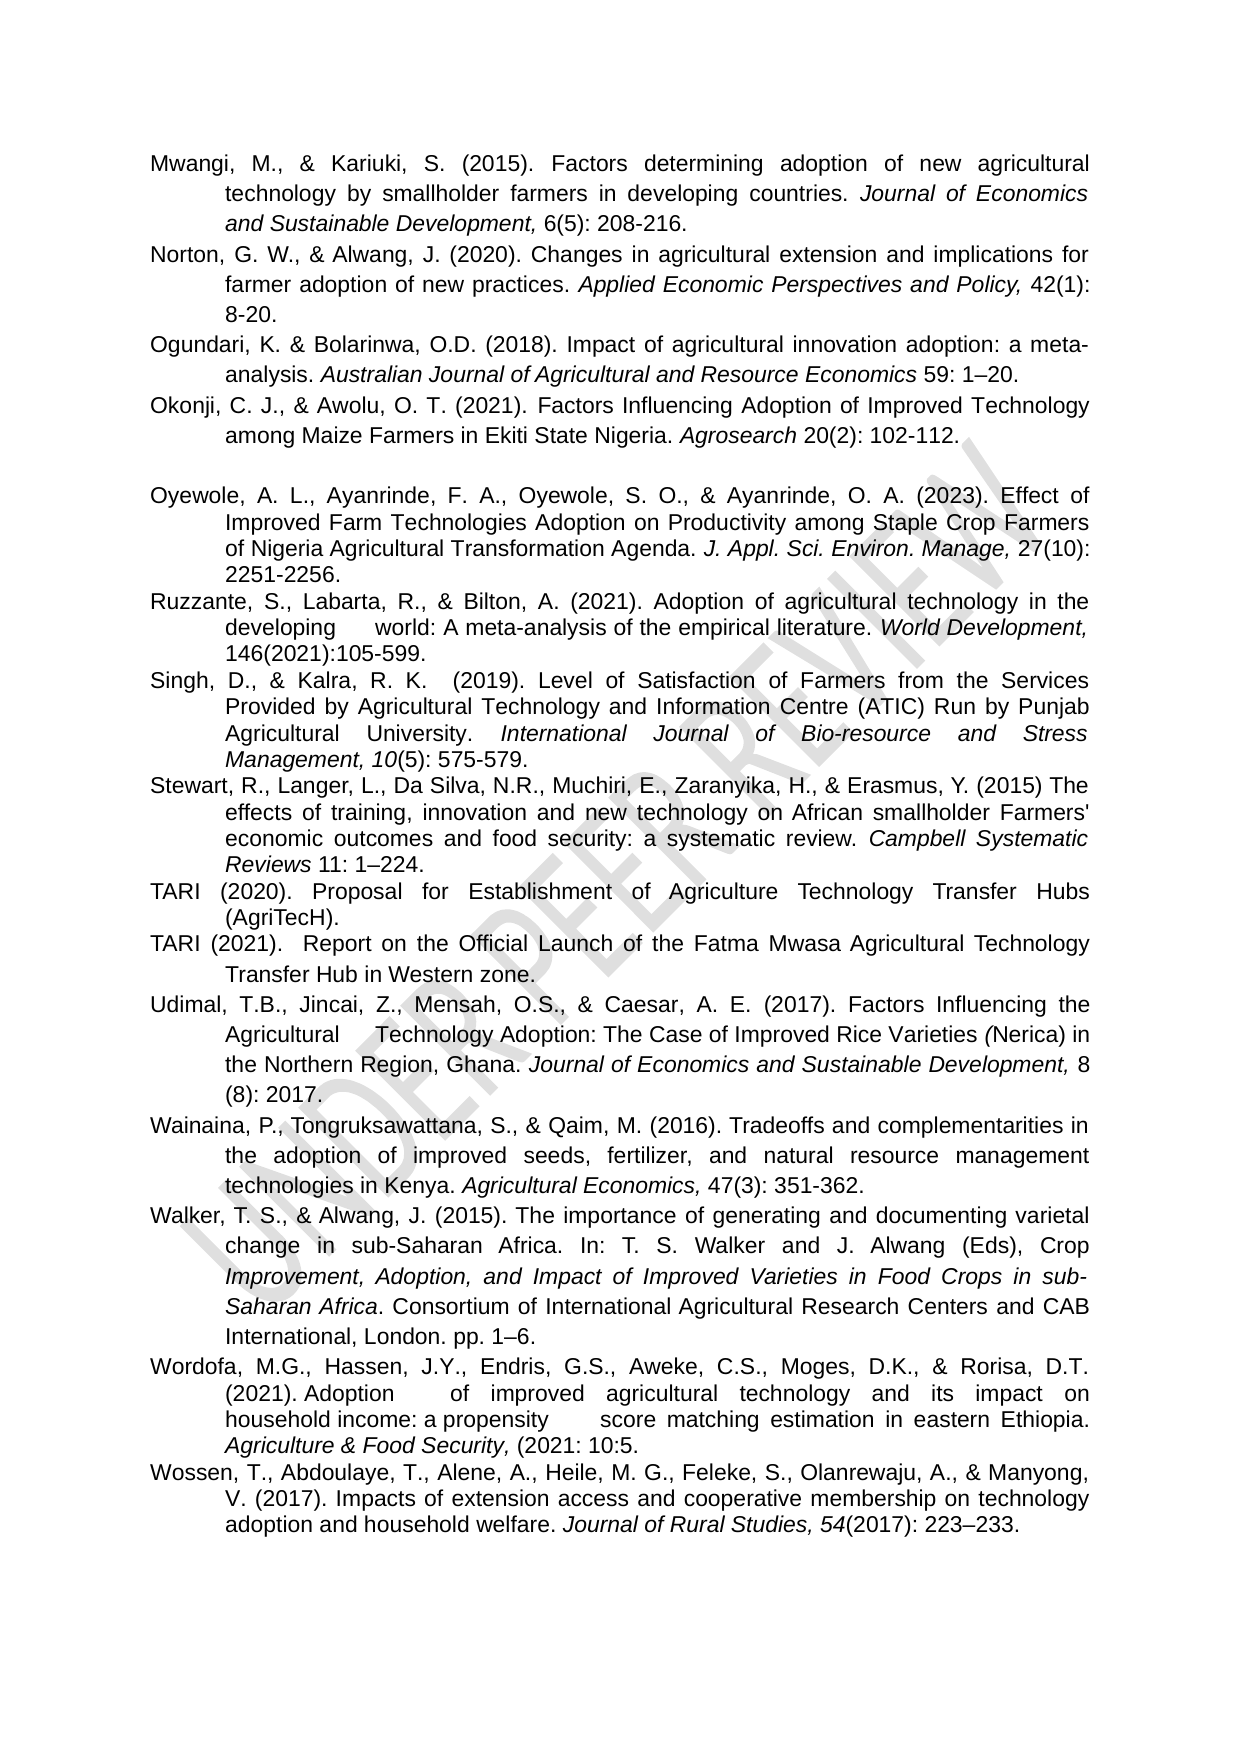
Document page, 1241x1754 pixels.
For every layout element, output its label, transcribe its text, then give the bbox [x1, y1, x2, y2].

text Ogundari, K. & Bolarinwa, O.D. (2018). Impact of agricultural innovation adoption: a meta-analysis. Australian Journal of Agricultural and Resource Economics 59: 1–20. [150, 331, 1090, 388]
text Wossen, T., Abdoulaye, T., Alene, A., Heile, M. G., Feleke, S., Olanrewaju, A., & Manyong, V. (2017). Impacts of extension access and cooperative membership on technology adoption and household welfare. Journal of Rural Studies, 54(2017): 223–233. [150, 1459, 1090, 1538]
text Wordofa, M.G., Hassen, J.Y., Endris, G.S., Aweke, C.S., Moges, D.K., & Rorisa, D.T. (2021). Adoption of improved agricultural technology and its impact on household income: a propensity score matching estimation in eastern Ethiopia. Agriculture & Food Security, (2021: 10:5. [150, 1353, 1090, 1459]
text Oyewole, A. L., Ayanrinde, F. A., Oyewole, S. O., & Ayanrinde, O. A. (2023). Effect of Improved Farm Technologies Adoption on Productivity among Staple Crop Farmers of Nigeria Agricultural Transformation Agenda. J. Appl. Sci. Environ. Manage, 27(10): 2251-2256. [150, 482, 1090, 588]
text Norton, G. W., & Alwang, J. (2020). Changes in agricultural extension and implications for farmer adoption of new practices. Applied Economic Perspectives and Policy, 42(1): 8-20. [150, 241, 1090, 327]
text Walker, T. S., & Alwang, J. (2015). The importance of generating and documenting varietal change in sub-Saharan Africa. In: T. S. Walker and J. Alwang (Eds), Crop Improvement, Adoption, and Impact of Improved Varieties in Food Crops in sub-Saharan Africa. Consortium of International Agricultural Research Centers and CAB International, London. pp. 1–6. [150, 1202, 1090, 1349]
text TARI (2020). Proposal for Establishment of Agriculture Technology Transfer Hubs (AgriTecH). [150, 878, 1090, 930]
text Udimal, T.B., Jincai, Z., Mensah, O.S., & Caesar, A. E. (2017). Factors Influencing the Agricultural Technology Adoption: The Case of Improved Rice Varieties (Nerica) in the Northern Region, Ghana. Journal of Economics and Sustainable Development, 8 (8): 2017. [150, 991, 1090, 1108]
text Stewart, R., Langer, L., Da Silva, N.R., Muchiri, E., Zaranyika, H., & Erasmus, Y. (2015) The effects of training, innovation and new technology on African smallholder Farmers' economic outcomes and food security: a systematic review. Campbell Systematic Reviews 11: 1–224. [150, 772, 1090, 878]
text Mwangi, M., & Kariuki, S. (2015). Factors determining adoption of new agricultural technology by smallholder farmers in developing countries. Journal of Economics and Sustainable Development, 6(5): 208-216. [150, 150, 1090, 237]
text Singh, D., & Kalra, R. K. (2019). Level of Satisfaction of Farmers from the Services Provided by Agricultural Technology and Information Centre (ATIC) Run by Punjab Agricultural University. International Journal of Bio-resource and Stress Management, 10(5): 575-579. [150, 667, 1090, 772]
text Okonji, C. J., & Awolu, O. T. (2021). Factors Influencing Adoption of Improved Technology among Maize Farmers in Ekiti State Nigeria. Agrosearch 20(2): 102-112. [150, 392, 1090, 448]
text Ruzzante, S., Labarta, R., & Bilton, A. (2021). Adoption of agricultural technology in the developing world: A meta-analysis of the empirical literature. World Development, 146(2021):105-599. [150, 588, 1090, 667]
text TARI (2021). Report on the Official Launch of the Fatma Mwasa Agricultural Technology Transfer Hub in Western zone. [150, 930, 1090, 987]
text Wainaina, P., Tongruksawattana, S., & Qaim, M. (2016). Tradeoffs and complementarities in the adoption of improved seeds, fertilizer, and natural resource management technologies in Kenya. Agricultural Economics, 47(3): 351-362. [150, 1112, 1090, 1198]
